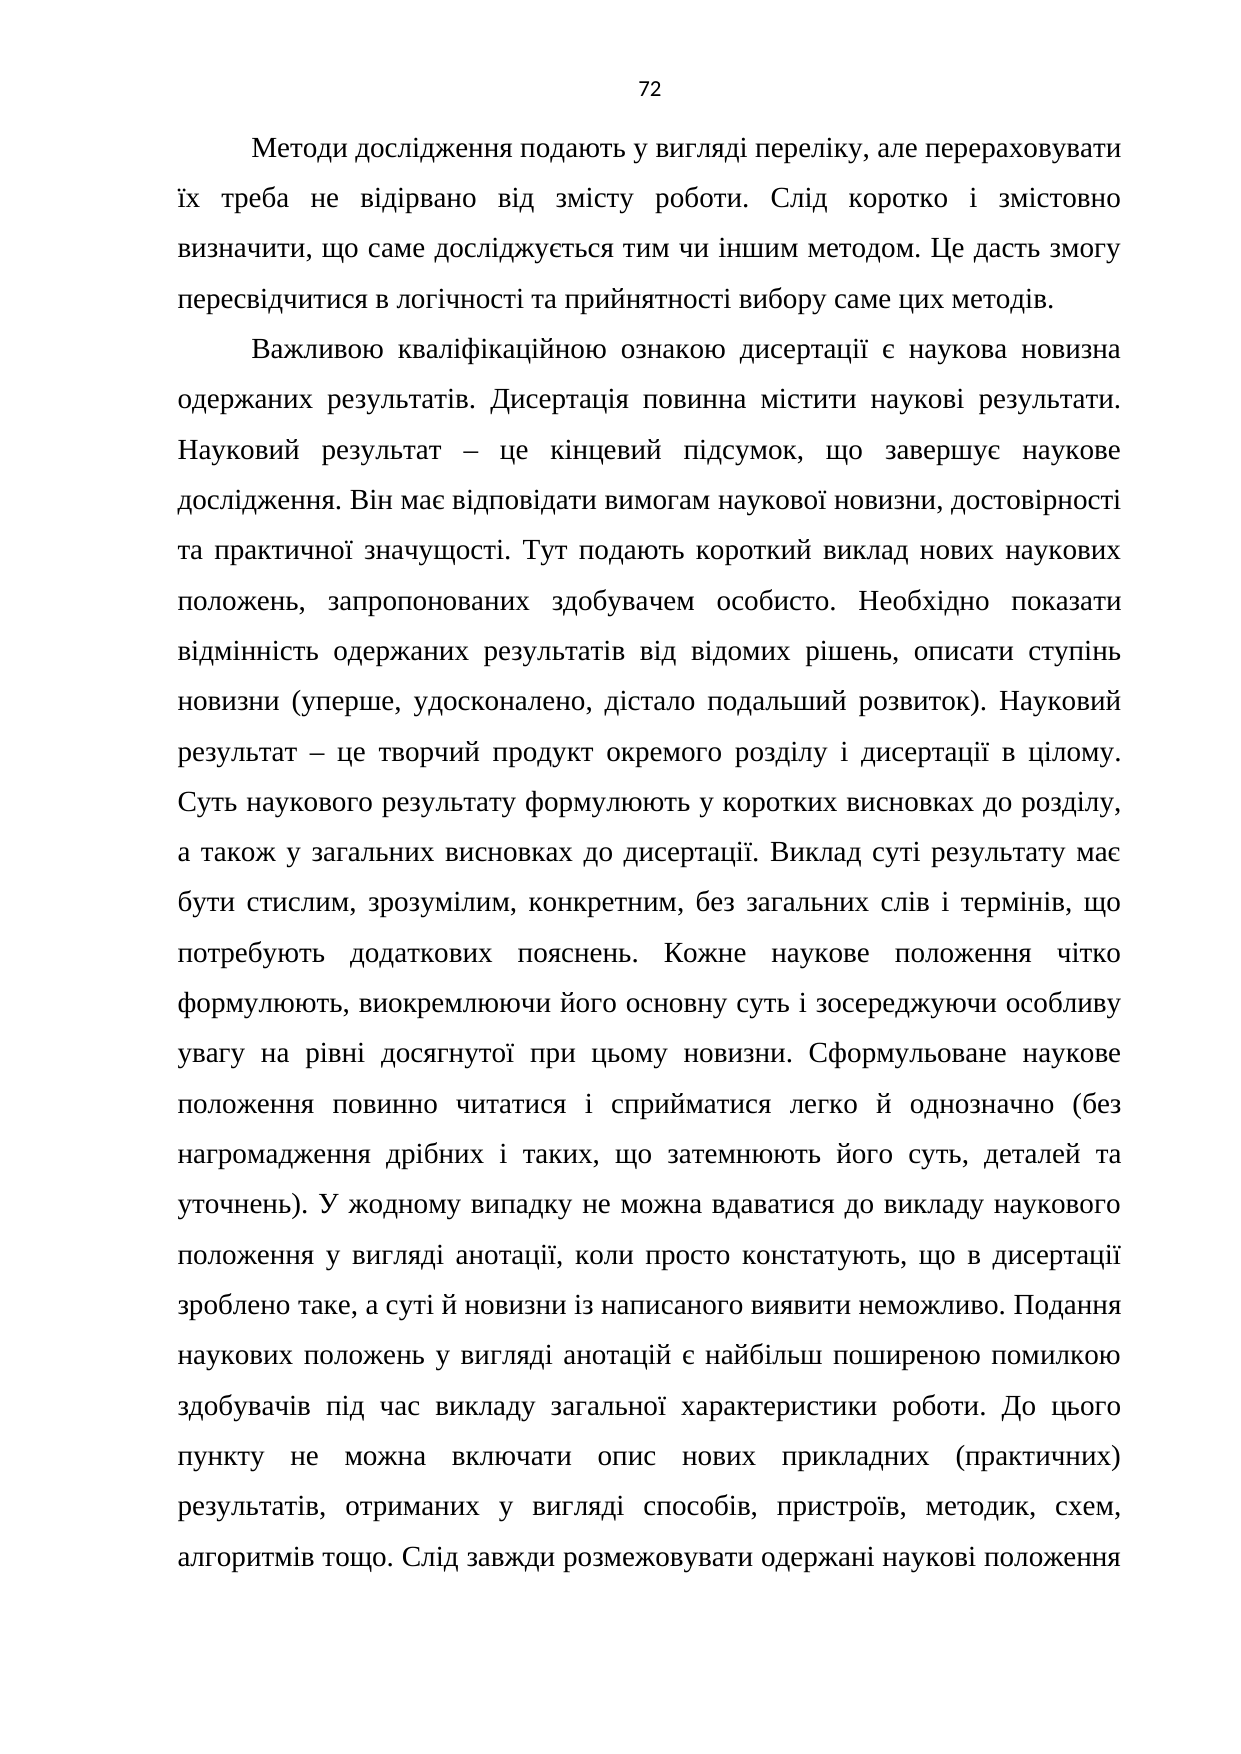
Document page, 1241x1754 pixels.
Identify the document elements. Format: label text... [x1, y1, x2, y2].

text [177, 331, 1122, 1572]
text Методи дослідження подають у вигляді переліку, але перераховувати їх треба не відірвано від змісту роботи. Слід коротко і змістовно визначити, що саме досліджується тим чи іншим методом. Це дасть змогу пересвідчитися в логічності та прийнятності вибору саме цих методів. [177, 130, 1122, 314]
